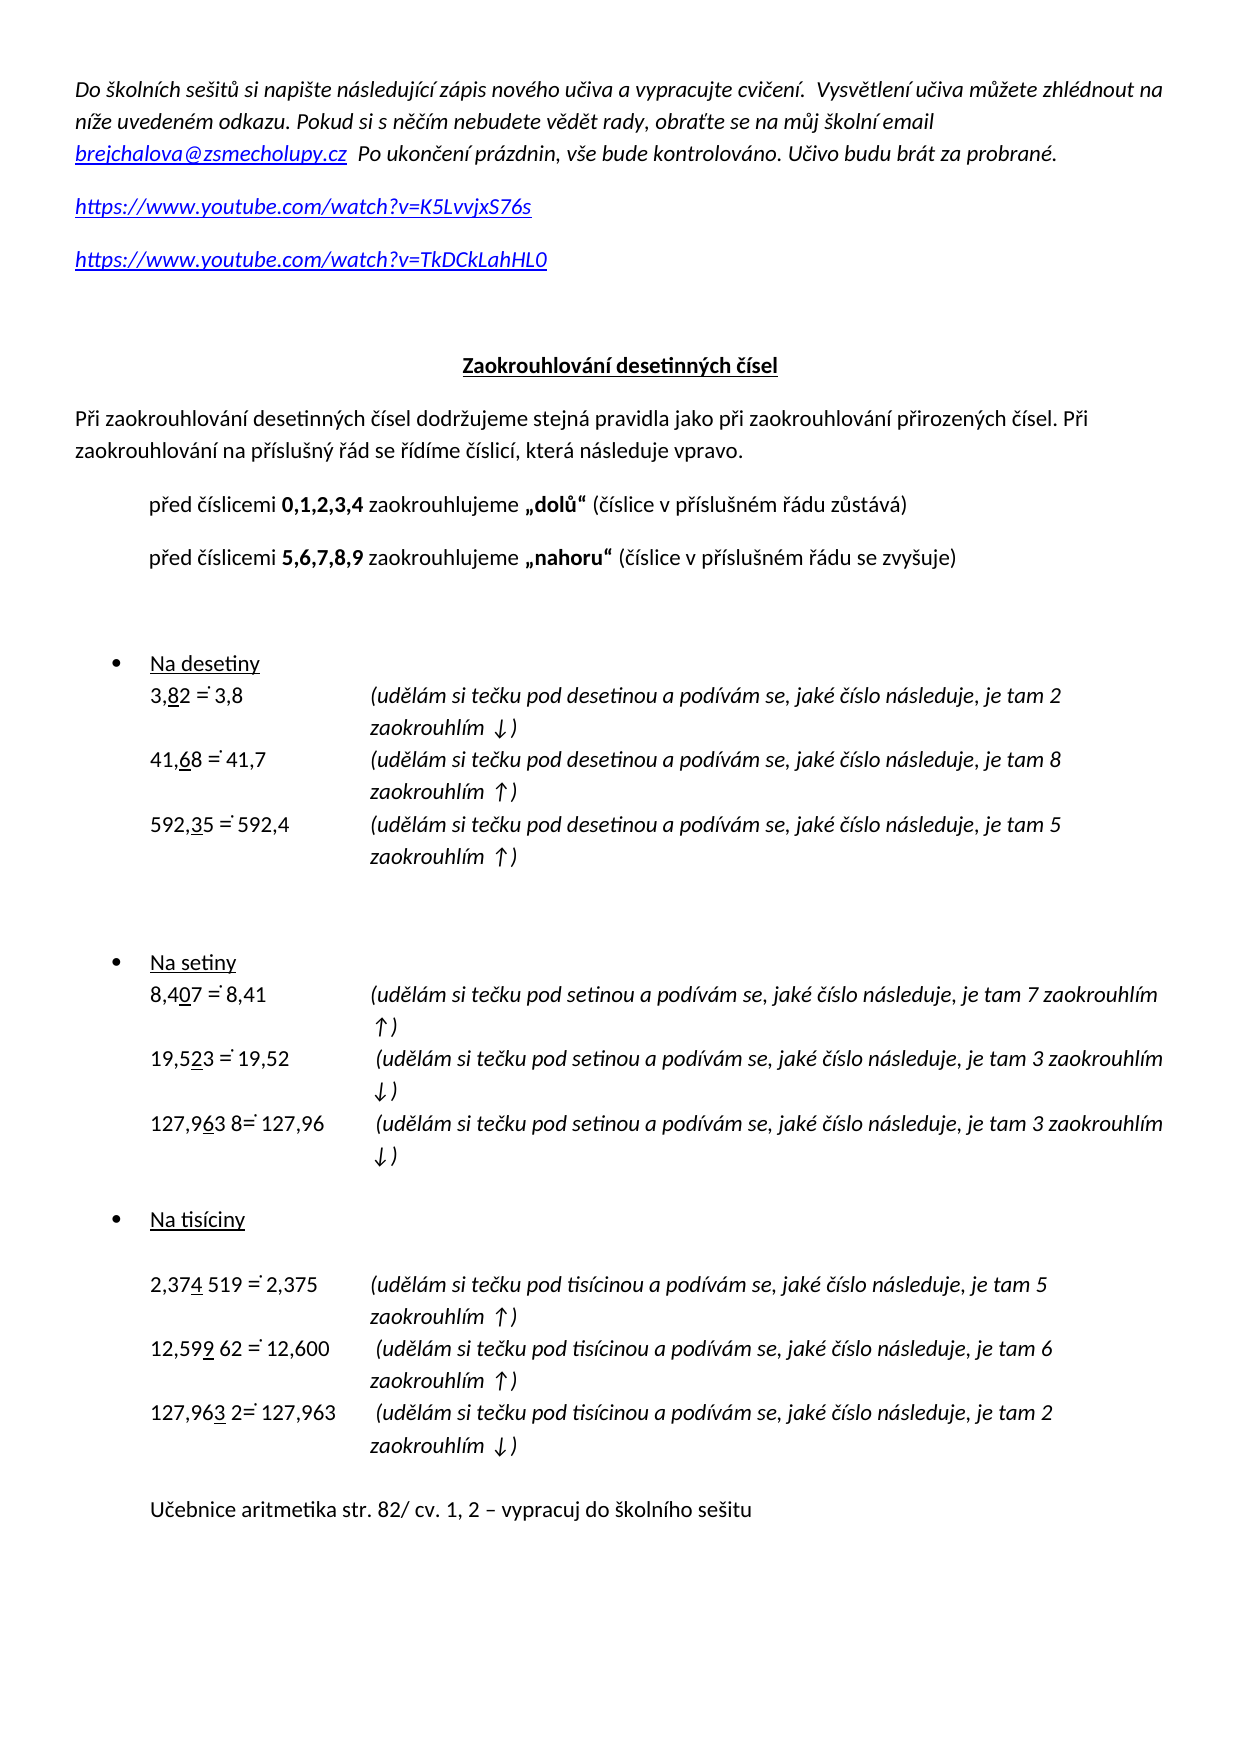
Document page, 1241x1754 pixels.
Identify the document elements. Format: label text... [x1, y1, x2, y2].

text před číslicemi 0,1,2,3,4 zaokrouhlujeme „dolů“ (číslice v příslušném řádu zůstává) [75, 490, 1165, 518]
text Při zaokrouhlování desetinných čísel dodržujeme stejná pravidla jako při zaokrouhlování přirozených čísel. Při zaokrouhlování na příslušný řád se řídíme číslicí, která následuje vpravo. [75, 404, 1165, 465]
list 19,523 =̇ 19,52 (udělám si tečku pod setinou a podívám se, jaké číslo následuje, je tam 3 zaokrouhlím ↓) [150, 1044, 1165, 1105]
list 2,374 519 =̇ 2,375 (udělám si tečku pod tisícinou a podívám se, jaké číslo následuje, je tam 5 zaokrouhlím ↑) [150, 1270, 1165, 1330]
list 8,407 =̇ 8,41 (udělám si tečku pod setinou a podívám se, jaké číslo následuje, je tam 7 zaokrouhlím ↑) [150, 980, 1165, 1040]
list 12,599 62 =̇ 12,600 (udělám si tečku pod tisícinou a podívám se, jaké číslo následuje, je tam 6 zaokrouhlím ↑) [150, 1334, 1165, 1394]
list 127,963 8=̇ 127,96 (udělám si tečku pod setinou a podívám se, jaké číslo následuje, je tam 3 zaokrouhlím ↓) [150, 1109, 1165, 1169]
list 3,82 =̇ 3,8 (udělám si tečku pod desetinou a podívám se, jaké číslo následuje, je tam 2 zaokrouhlím ↓) [150, 681, 1165, 741]
list Na desetiny [112, 649, 1165, 677]
text Zaokrouhlování desetinných čísel [75, 351, 1165, 379]
text https://www.youtube.com/watch?v=TkDCkLahHL0 [75, 245, 1165, 273]
list 127,963 2=̇ 127,963 (udělám si tečku pod tisícinou a podívám se, jaké číslo následuje, je tam 2 zaokrouhlím ↓) [150, 1398, 1165, 1459]
text před číslicemi 5,6,7,8,9 zaokrouhlujeme „nahoru“ (číslice v příslušném řádu se zvyšuje) [75, 543, 1165, 571]
text Do školních sešitů si napište následující zápis nového učiva a vypracujte cvičení. Vysvětlení učiva můžete zhlédnout na níže uvedeném odkazu. Pokud si s něčím nebudete vědět rady, obraťte se na můj školní email brejchalova@zsmecholupy.cz Po ukončení prázdnin, vše bude kontrolováno. Učivo budu brát za probrané. [75, 75, 1165, 167]
list Na tisíciny [112, 1205, 1165, 1233]
list Učebnice aritmetika str. 82/ cv. 1, 2 – vypracuj do školního sešitu [150, 1495, 1165, 1523]
list Na setiny [112, 948, 1165, 976]
list 41,68 =̇ 41,7 (udělám si tečku pod desetinou a podívám se, jaké číslo následuje, je tam 8 zaokrouhlím ↑) [150, 745, 1165, 806]
list 592,35 =̇ 592,4 (udělám si tečku pod desetinou a podívám se, jaké číslo následuje, je tam 5 zaokrouhlím ↑) [150, 810, 1165, 870]
text https://www.youtube.com/watch?v=K5LvvjxS76s [75, 192, 1165, 220]
